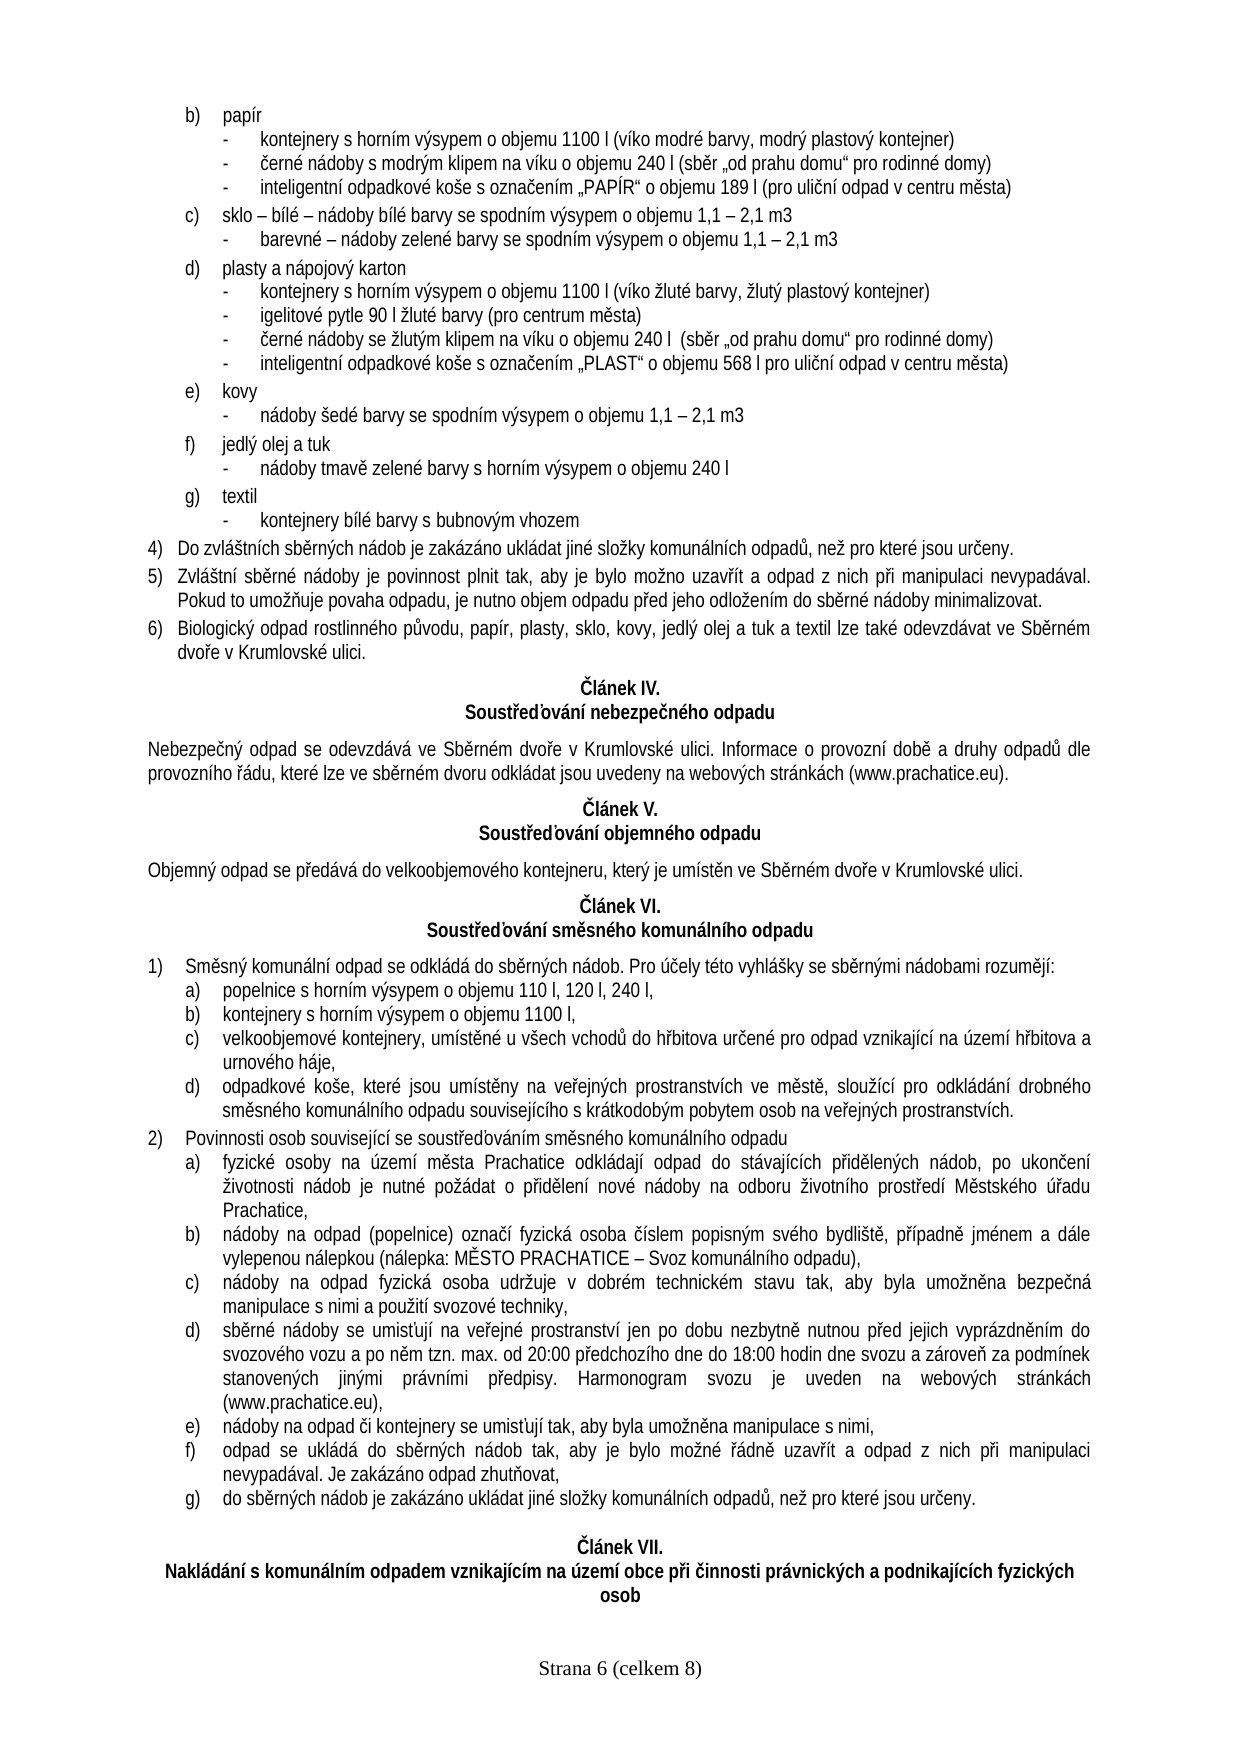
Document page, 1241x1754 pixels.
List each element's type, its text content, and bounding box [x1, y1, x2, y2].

list nádoby na odpad (popelnice) označí fyzická osoba číslem popisným svého bydliště, případně jménem a dále vylepenou nálepkou (nálepka: MĚSTO PRACHATICE – Svoz komunálního odpadu), [185, 1222, 1092, 1270]
list kovy [185, 379, 1092, 403]
text Článek V. Soustřeďování objemného odpadu [148, 797, 1092, 845]
text Článek VI. Soustřeďování směsného komunálního odpadu [148, 894, 1092, 942]
list sběrné nádoby se umisťují na veřejné prostranství jen po dobu nezbytně nutnou před jejich vyprázdněním do svozového vozu a po něm tzn. max. od 20:00 předchozího dne do 18:00 hodin dne svozu a zároveň za podmínek stanovených jinými právními předpisy. Harmonogram svozu je uveden na webových stránkách (www.prachatice.eu), [185, 1318, 1092, 1414]
list kontejnery s horním výsypem o objemu 1100 l, [185, 1002, 1092, 1026]
text Článek IV. Soustřeďování nebezpečného odpadu [148, 676, 1092, 724]
list Povinnosti osob související se soustřeďováním směsného komunálního odpadu [148, 1126, 1092, 1150]
list fyzické osoby na území města Prachatice odkládají odpad do stávajících přidělených nádob, po ukončení životnosti nádob je nutné požádat o přidělení nové nádoby na odboru životního prostředí Městského úřadu Prachatice, [185, 1150, 1092, 1222]
list inteligentní odpadkové koše s označením „PAPÍR“ o objemu 189 l (pro uliční odpad v centru města) [223, 175, 1092, 199]
list nádoby na odpad fyzická osoba udržuje v dobrém technickém stavu tak, aby byla umožněna bezpečná manipulace s nimi a použití svozové techniky, [185, 1270, 1092, 1318]
text 6) Biologický odpad rostlinného původu, papír, plasty, sklo, kovy, jedlý olej a tuk a textil lze také odevzdávat ve Sběrném dvoře v Krumlovské ulici. [148, 616, 1092, 664]
list černé nádoby s modrým klipem na víku o objemu 240 l (sběr „od prahu domu“ pro rodinné domy) [223, 151, 1092, 175]
list textil [185, 483, 1092, 507]
list jedlý olej a tuk [185, 431, 1092, 455]
list Směsný komunální odpad se odkládá do sběrných nádob. Pro účely této vyhlášky se sběrnými nádobami rozumějí: [148, 954, 1092, 978]
list sklo – bílé – nádoby bílé barvy se spodním výsypem o objemu 1,1 – 2,1 m3 [185, 203, 1092, 227]
list barevné – nádoby zelené barvy se spodním výsypem o objemu 1,1 – 2,1 m3 [223, 227, 1092, 251]
text Objemný odpad se předává do velkoobjemového kontejneru, který je umístěn ve Sběrném dvoře v Krumlovské ulici. [148, 857, 1092, 881]
text Nebezpečný odpad se odevzdává ve Sběrném dvoře v Krumlovské ulici. Informace o provozní době a druhy odpadů dle provozního řádu, které lze ve sběrném dvoru odkládat jsou uvedeny na webových stránkách (www.prachatice.eu). [148, 737, 1092, 784]
list odpad se ukládá do sběrných nádob tak, aby je bylo možné řádně uzavřít a odpad z nich při manipulaci nevypadával. Je zakázáno odpad zhutňovat, [185, 1438, 1092, 1486]
text Článek VII. Nakládání s komunálním odpadem vznikajícím na území obce při činnosti právnických a podnikajících fyzických osob [148, 1534, 1092, 1606]
list velkoobjemové kontejnery, umístěné u všech vchodů do hřbitova určené pro odpad vznikající na území hřbitova a urnového háje, [185, 1026, 1092, 1074]
list odpadkové koše, které jsou umístěny na veřejných prostranstvích ve městě, sloužící pro odkládání drobného směsného komunálního odpadu souvisejícího s krátkodobým pobytem osob na veřejných prostranstvích. [185, 1074, 1092, 1122]
list nádoby šedé barvy se spodním výsypem o objemu 1,1 – 2,1 m3 [223, 403, 1092, 427]
list černé nádoby se žlutým klipem na víku o objemu 240 l (sběr „od prahu domu“ pro rodinné domy) [223, 327, 1092, 351]
list kontejnery s horním výsypem o objemu 1100 l (víko modré barvy, modrý plastový kontejner) [223, 127, 1092, 151]
list igelitové pytle 90 l žluté barvy (pro centrum města) [223, 303, 1092, 327]
list kontejnery bílé barvy s bubnovým vhozem [223, 507, 1092, 531]
list do sběrných nádob je zakázáno ukládat jiné složky komunálních odpadů, než pro které jsou určeny. [185, 1486, 1092, 1509]
text 5) Zvláštní sběrné nádoby je povinnost plnit tak, aby je bylo možno uzavřít a odpad z nich při manipulaci nevypadával. Pokud to umožňuje povaha odpadu, je nutno objem odpadu před jeho odložením do sběrné nádoby minimalizovat. [148, 564, 1092, 612]
list kontejnery s horním výsypem o objemu 1100 l (víko žluté barvy, žlutý plastový kontejner) [223, 279, 1092, 303]
text 4) Do zvláštních sběrných nádob je zakázáno ukládat jiné složky komunálních odpadů, než pro které jsou určeny. [148, 536, 1092, 559]
list papír [185, 103, 1092, 127]
list nádoby na odpad či kontejnery se umisťují tak, aby byla umožněna manipulace s nimi, [185, 1414, 1092, 1438]
list popelnice s horním výsypem o objemu 110 l, 120 l, 240 l, [185, 978, 1092, 1002]
list plasty a nápojový karton [185, 255, 1092, 279]
list inteligentní odpadkové koše s označením „PLAST“ o objemu 568 l pro uliční odpad v centru města) [223, 351, 1092, 375]
list nádoby tmavě zelené barvy s horním výsypem o objemu 240 l [223, 455, 1092, 479]
